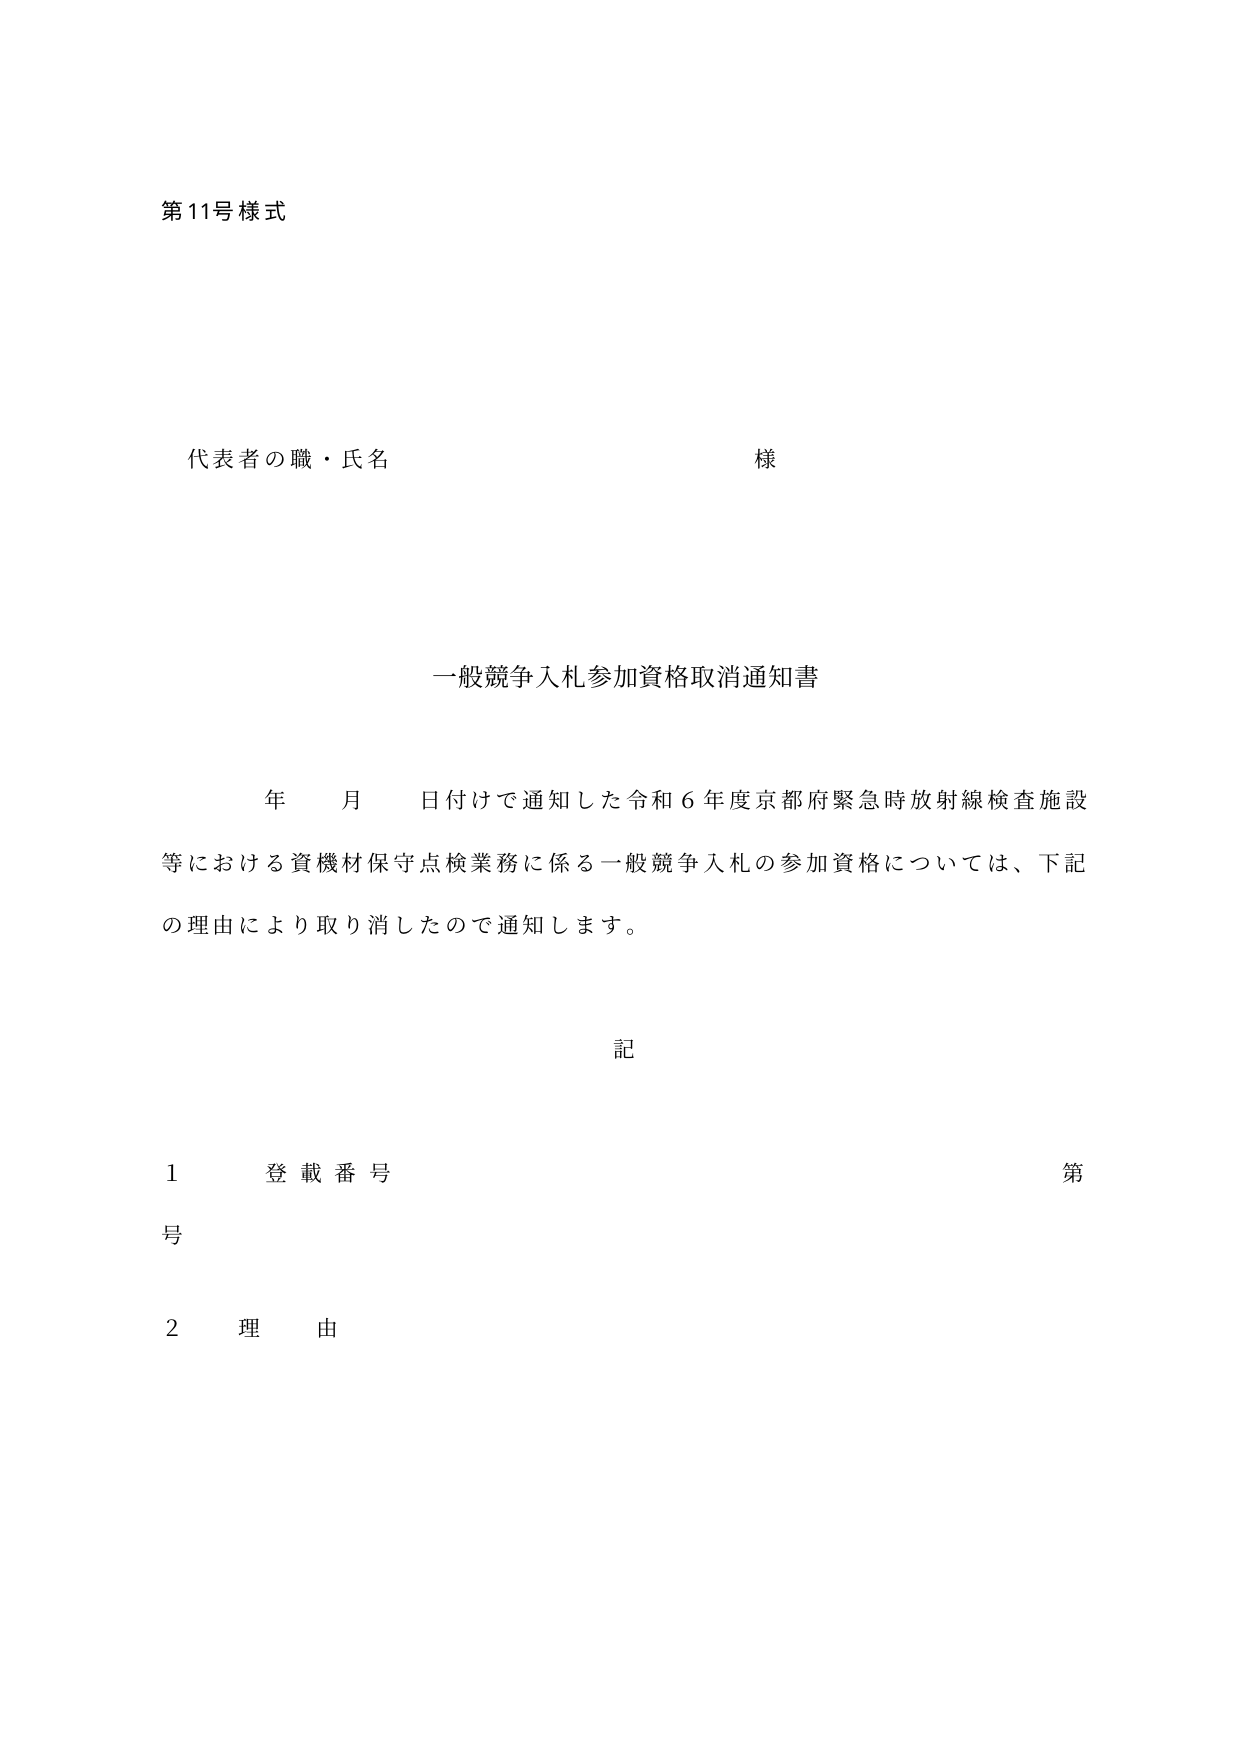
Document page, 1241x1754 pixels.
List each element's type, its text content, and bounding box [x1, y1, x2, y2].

text １ 登載番号 第 号 [161, 1141, 1091, 1265]
text 第11号様式 [161, 178, 1091, 241]
text 年 月 日付けで通知した令和６年度京都府緊急時放射線検査施設等における資機材保守点検業務に係る一般競争入札の参加資格については、下記の理由により取り消したので通知します。 [161, 768, 1091, 954]
text 代表者の職・氏名 様 [161, 427, 1091, 489]
text 記 [161, 1017, 1091, 1079]
text ２ 理 由 [161, 1296, 1091, 1358]
text 一般競争入札参加資格取消通知書 [161, 644, 1091, 706]
